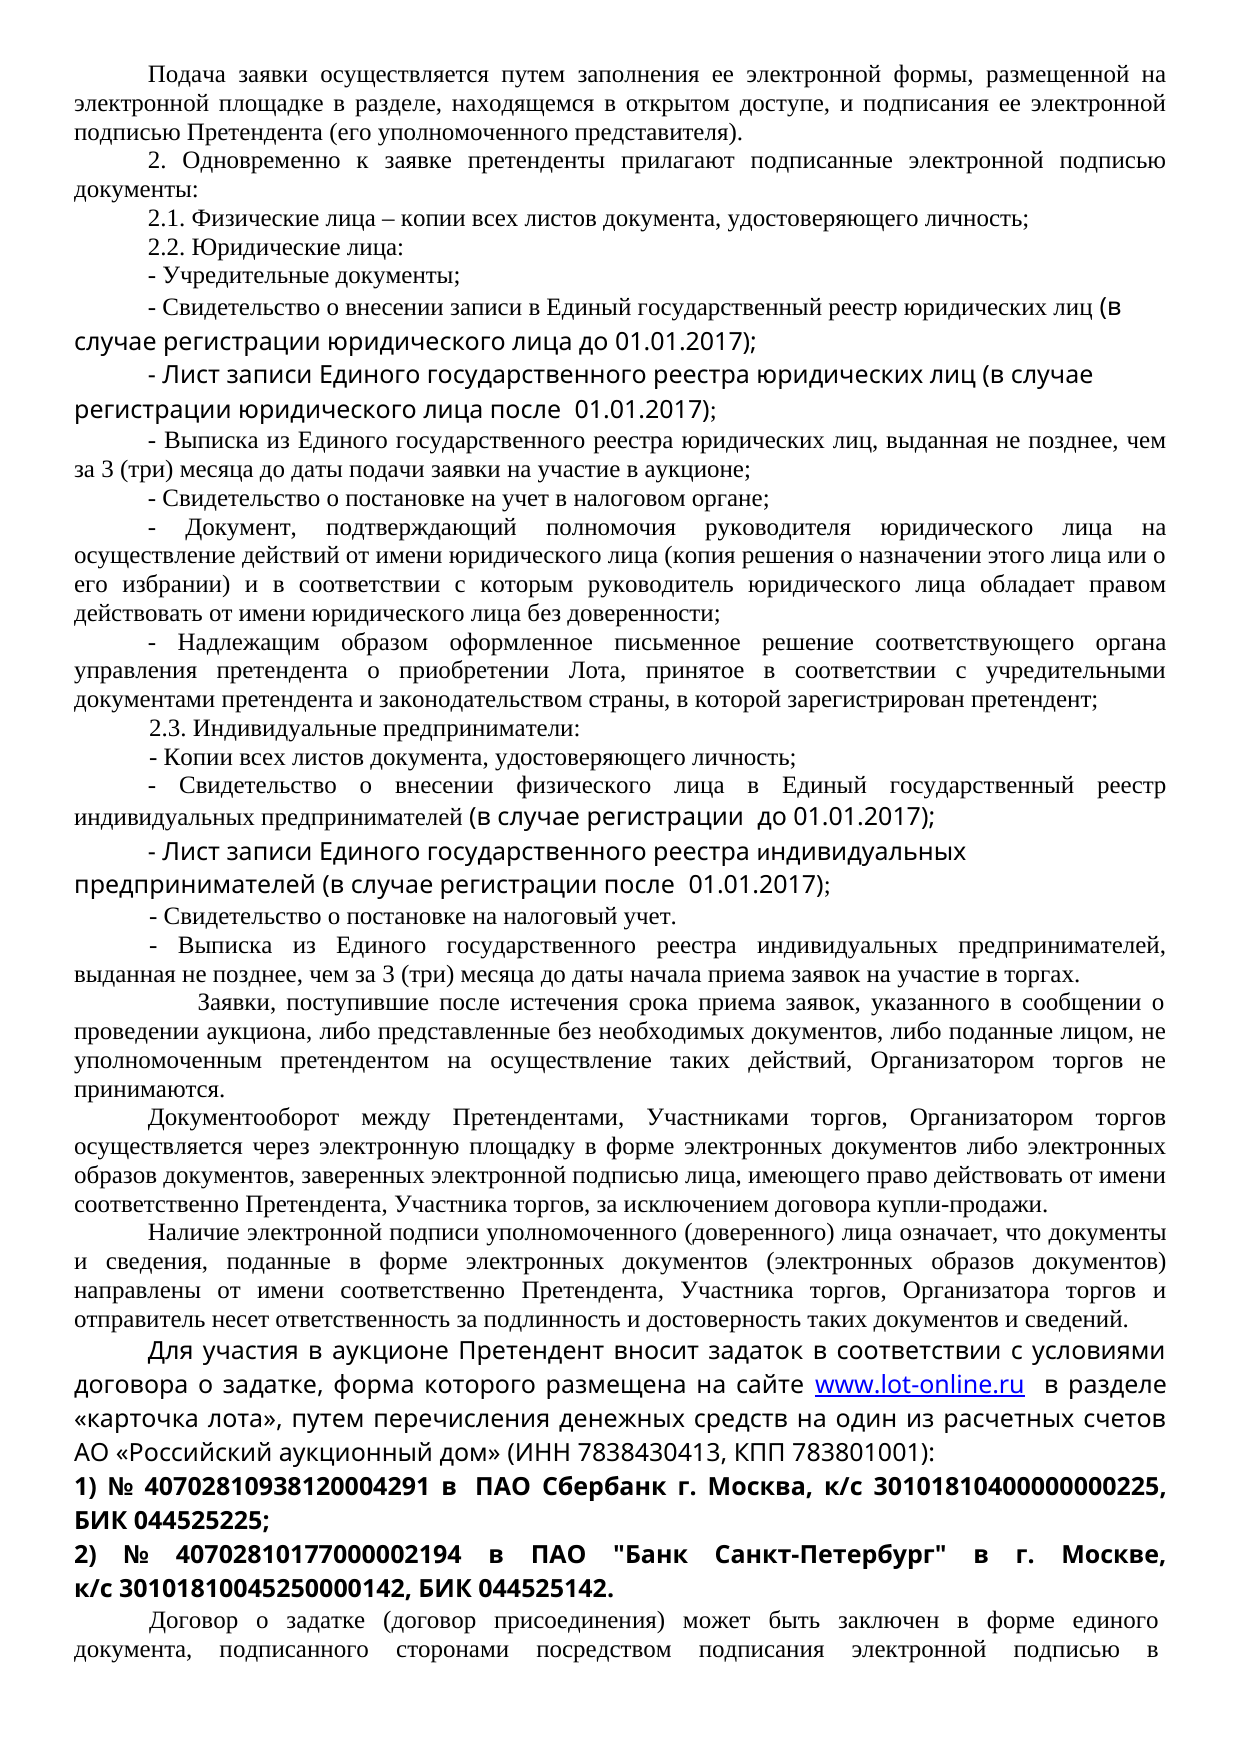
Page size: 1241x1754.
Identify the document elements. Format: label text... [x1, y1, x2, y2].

text Для участия в аукционе Претендент вносит задаток в соответствии с условиями договора о задатке, форма которого размещена на сайте www.lot-online.ru в разделе «карточка лота», путем перечисления денежных средств на один из расчетных счетов АО «Российский аукционный дом» (ИНН 7838430413, КПП 783801001): [74, 1332, 1167, 1469]
text Подача заявки осуществляется путем заполнения ее электронной формы, размещенной на электронной площадке в разделе, находящемся в открытом доступе, и подписания ее электронной подписью Претендента (его уполномоченного представителя). [74, 59, 1167, 145]
text Документооборот между Претендентами, Участниками торгов, Организатором торгов осуществляется через электронную площадку в форме электронных документов либо электронных образов документов, заверенных электронной подписью лица, имеющего право действовать от имени соответственно Претендента, Участника торгов, за исключением договора купли-продажи. [74, 1102, 1167, 1217]
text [74, 1605, 1159, 1662]
text - Документ, подтверждающий полномочия руководителя юридического лица на осуществление действий от имени юридического лица (копия решения о назначении этого лица или о его избрании) и в соответствии с которым руководитель юридического лица обладает правом действовать от имени юридического лица без доверенности; [74, 512, 1167, 627]
text Наличие электронной подписи уполномоченного (доверенного) лица означает, что документы и сведения, поданные в форме электронных документов (электронных образов документов) направлены от имени соответственно Претендента, Участника торгов, Организатора торгов и отправитель несет ответственность за подлинность и достоверность таких документов и сведений. [74, 1217, 1167, 1332]
text - Надлежащим образом оформленное письменное решение соответствующего органа управления претендента о приобретении Лота, принятое в соответствии с учредительными документами претендента и законодательством страны, в которой зарегистрирован претендент; [74, 627, 1167, 713]
text 2.3. Индивидуальные предприниматели: [74, 713, 1167, 742]
text - Свидетельство о внесении физического лица в Единый государственный реестр индивидуальных предпринимателей (в случае регистрации до 01.01.2017); [74, 770, 1167, 833]
text 2.2. Юридические лица: [74, 232, 1167, 260]
text - Лист записи Единого государственного реестра юридических лиц (в случае регистрации юридического лица после 01.01.2017); [74, 357, 1167, 425]
text - Выписка из Единого государственного реестра индивидуальных предпринимателей, выданная не позднее, чем за 3 (три) месяца до даты начала приема заявок на участие в торгах. [74, 930, 1167, 987]
text 1) № 40702810938120004291 в ПАО Сбербанк г. Москва, к/с 30101810400000000225, БИК 044525225; [74, 1469, 1167, 1537]
text - Свидетельство о внесении записи в Единый государственный реестр юридических лиц (в случае регистрации юридического лица до 01.01.2017); [74, 289, 1167, 357]
text Заявки, поступившие после истечения срока приема заявок, указанного в сообщении о проведении аукциона, либо представленные без необходимых документов, либо поданные лицом, не уполномоченным претендентом на осуществление таких действий, Организатором торгов не принимаются. [74, 987, 1167, 1102]
text - Лист записи Единого государственного реестра индивидуальных предпринимателей (в случае регистрации после 01.01.2017); [74, 833, 1167, 901]
text - Учредительные документы; [74, 260, 1167, 289]
text - Свидетельство о постановке на учет в налоговом органе; [74, 483, 1167, 512]
text - Выписка из Единого государственного реестра юридических лиц, выданная не позднее, чем за 3 (три) месяца до даты подачи заявки на участие в аукционе; [74, 425, 1167, 483]
text - Копии всех листов документа, удостоверяющего личность; [74, 742, 1167, 770]
text 2. Одновременно к заявке претенденты прилагают подписанные электронной подписью документы: [74, 145, 1167, 203]
text - Свидетельство о постановке на налоговый учет. [74, 901, 1167, 930]
text 2.1. Физические лица – копии всех листов документа, удостоверяющего личность; [74, 203, 1167, 232]
text 2) № 40702810177000002194 в ПАО "Банк Санкт-Петербург" в г. Москве, к/с 30101810045250000142, БИК 044525142. [74, 1537, 1167, 1605]
